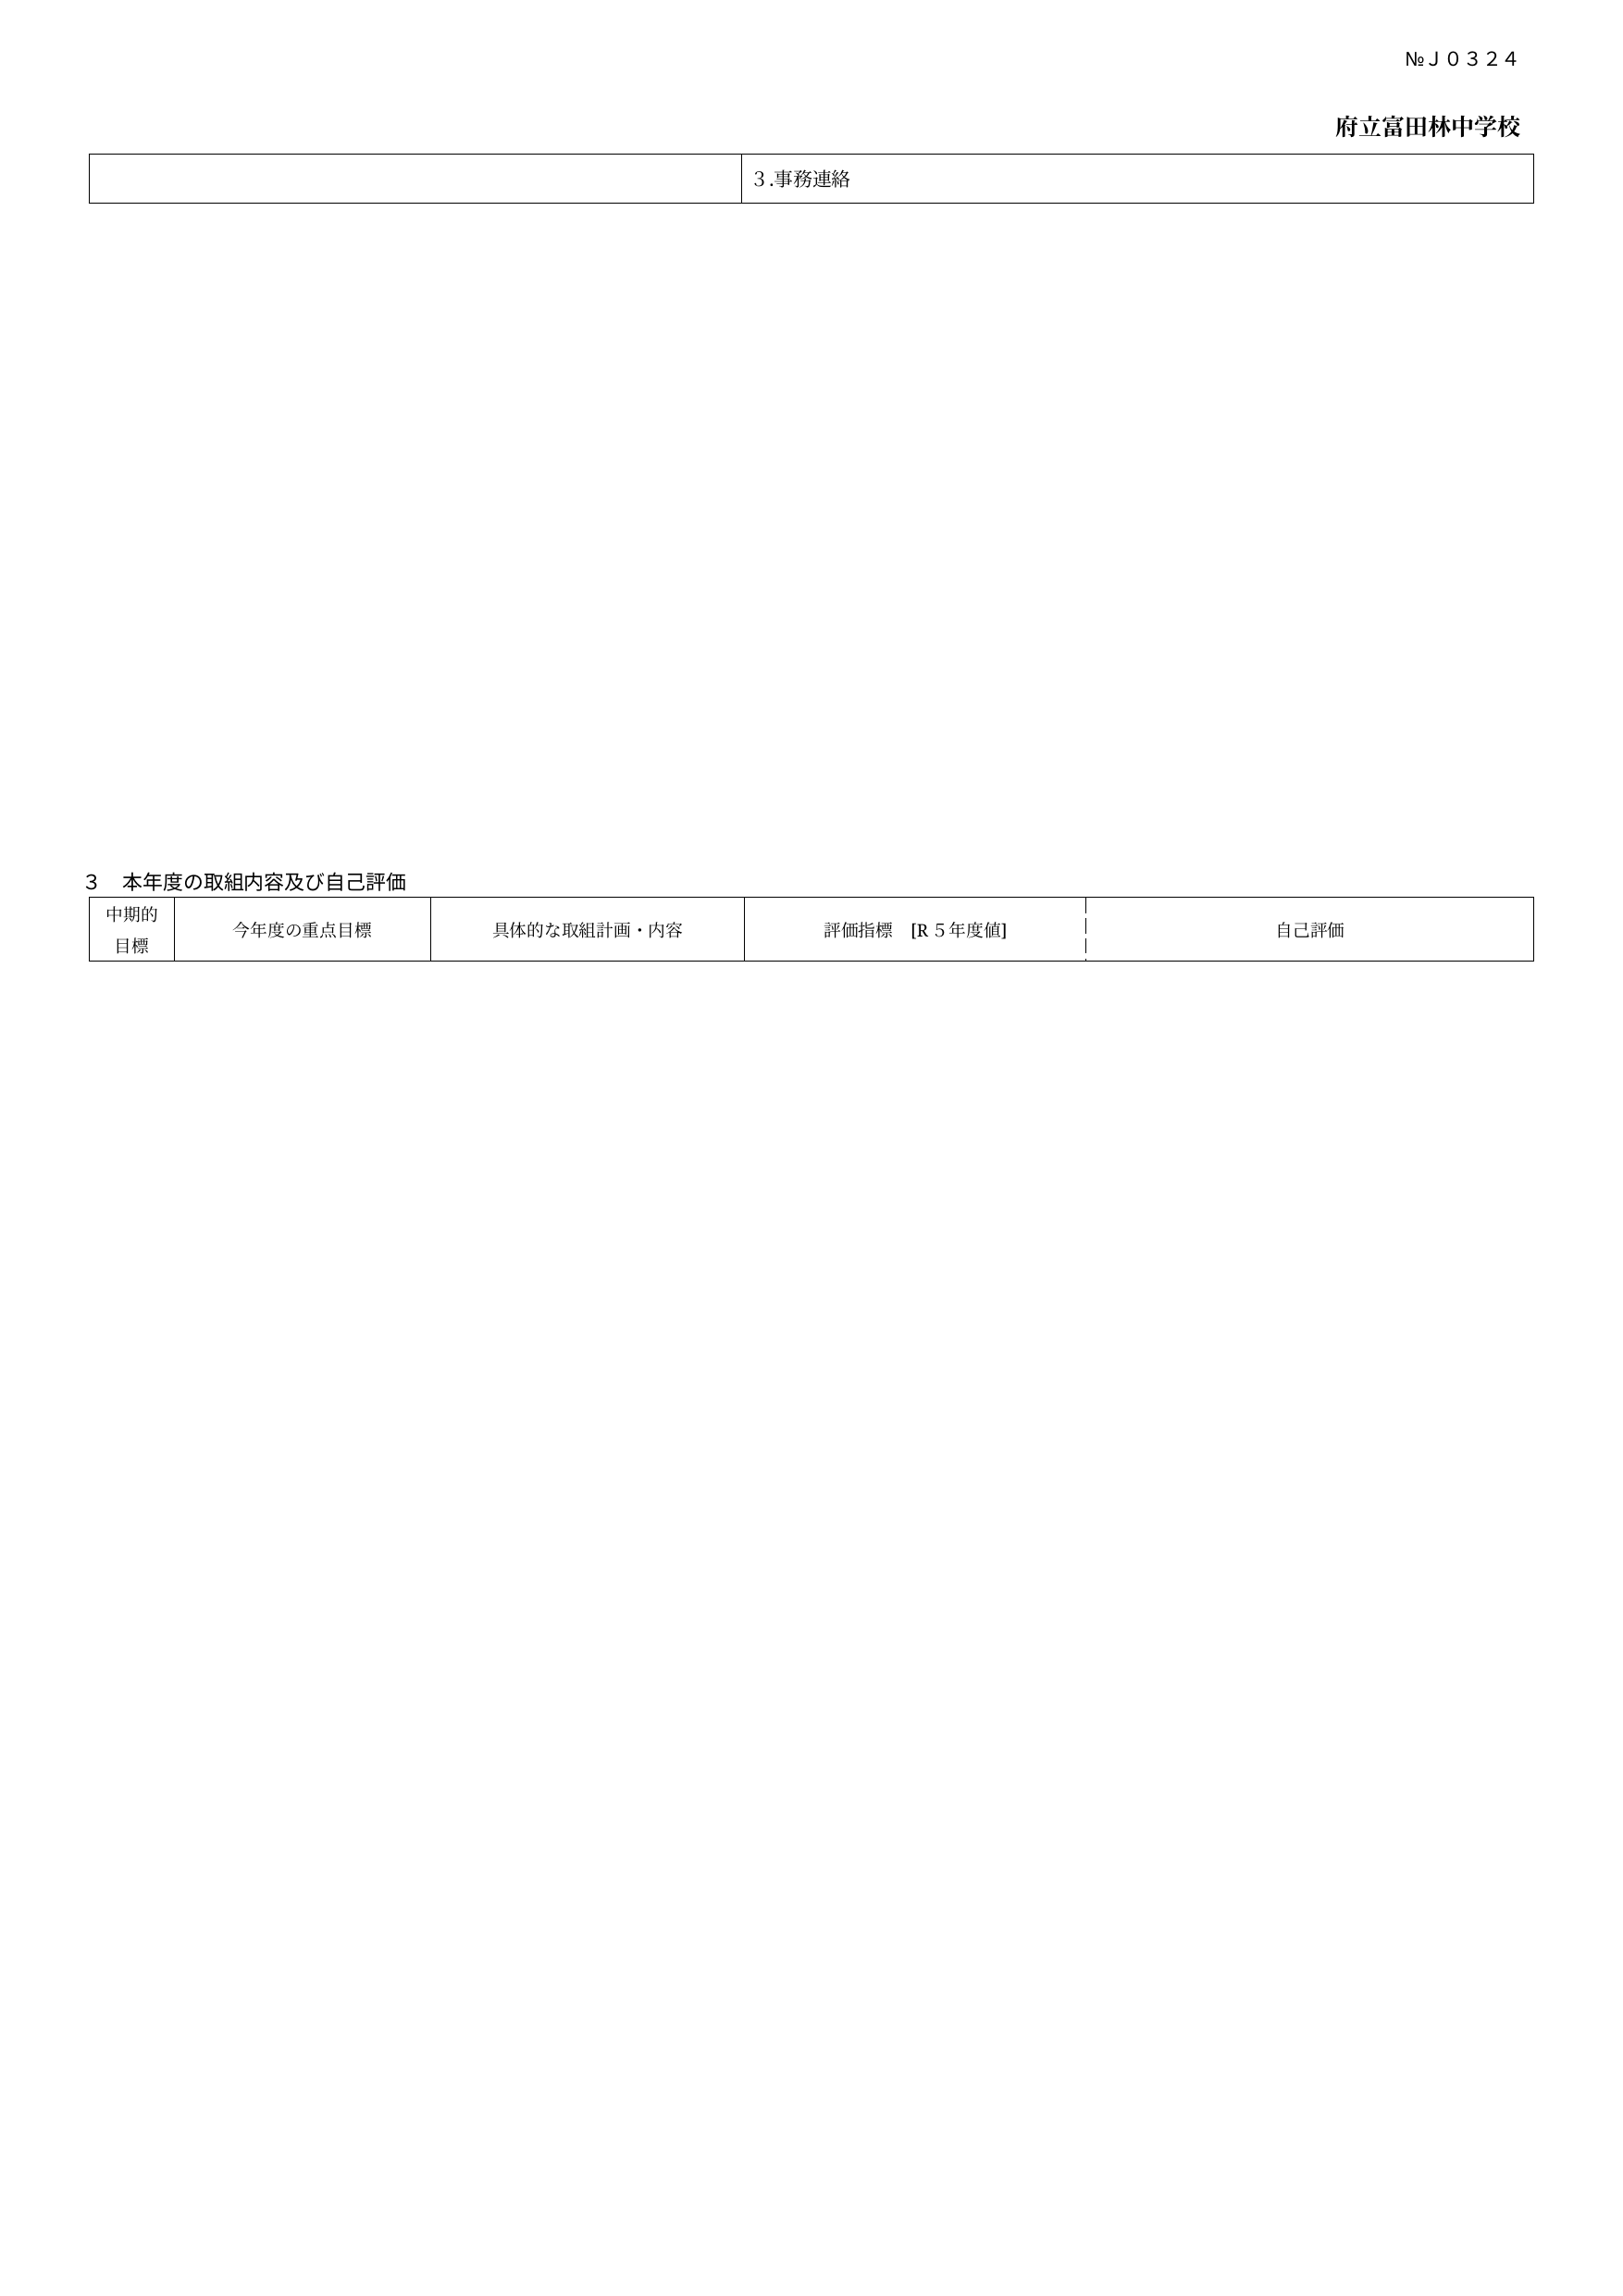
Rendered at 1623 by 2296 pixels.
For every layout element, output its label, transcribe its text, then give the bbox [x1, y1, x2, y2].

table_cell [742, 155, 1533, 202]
table_header 具体的な取組計画・内容 [431, 898, 744, 961]
table_header 今年度の重点目標 [175, 898, 430, 961]
table_header 評価指標 [R５年度値] [745, 898, 1086, 961]
text ３ 本年度の取組内容及び自己評価 [82, 865, 1541, 897]
table_header 中期的 目標 [90, 898, 174, 961]
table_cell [90, 155, 741, 202]
table_header 自己評価 [1086, 898, 1533, 961]
